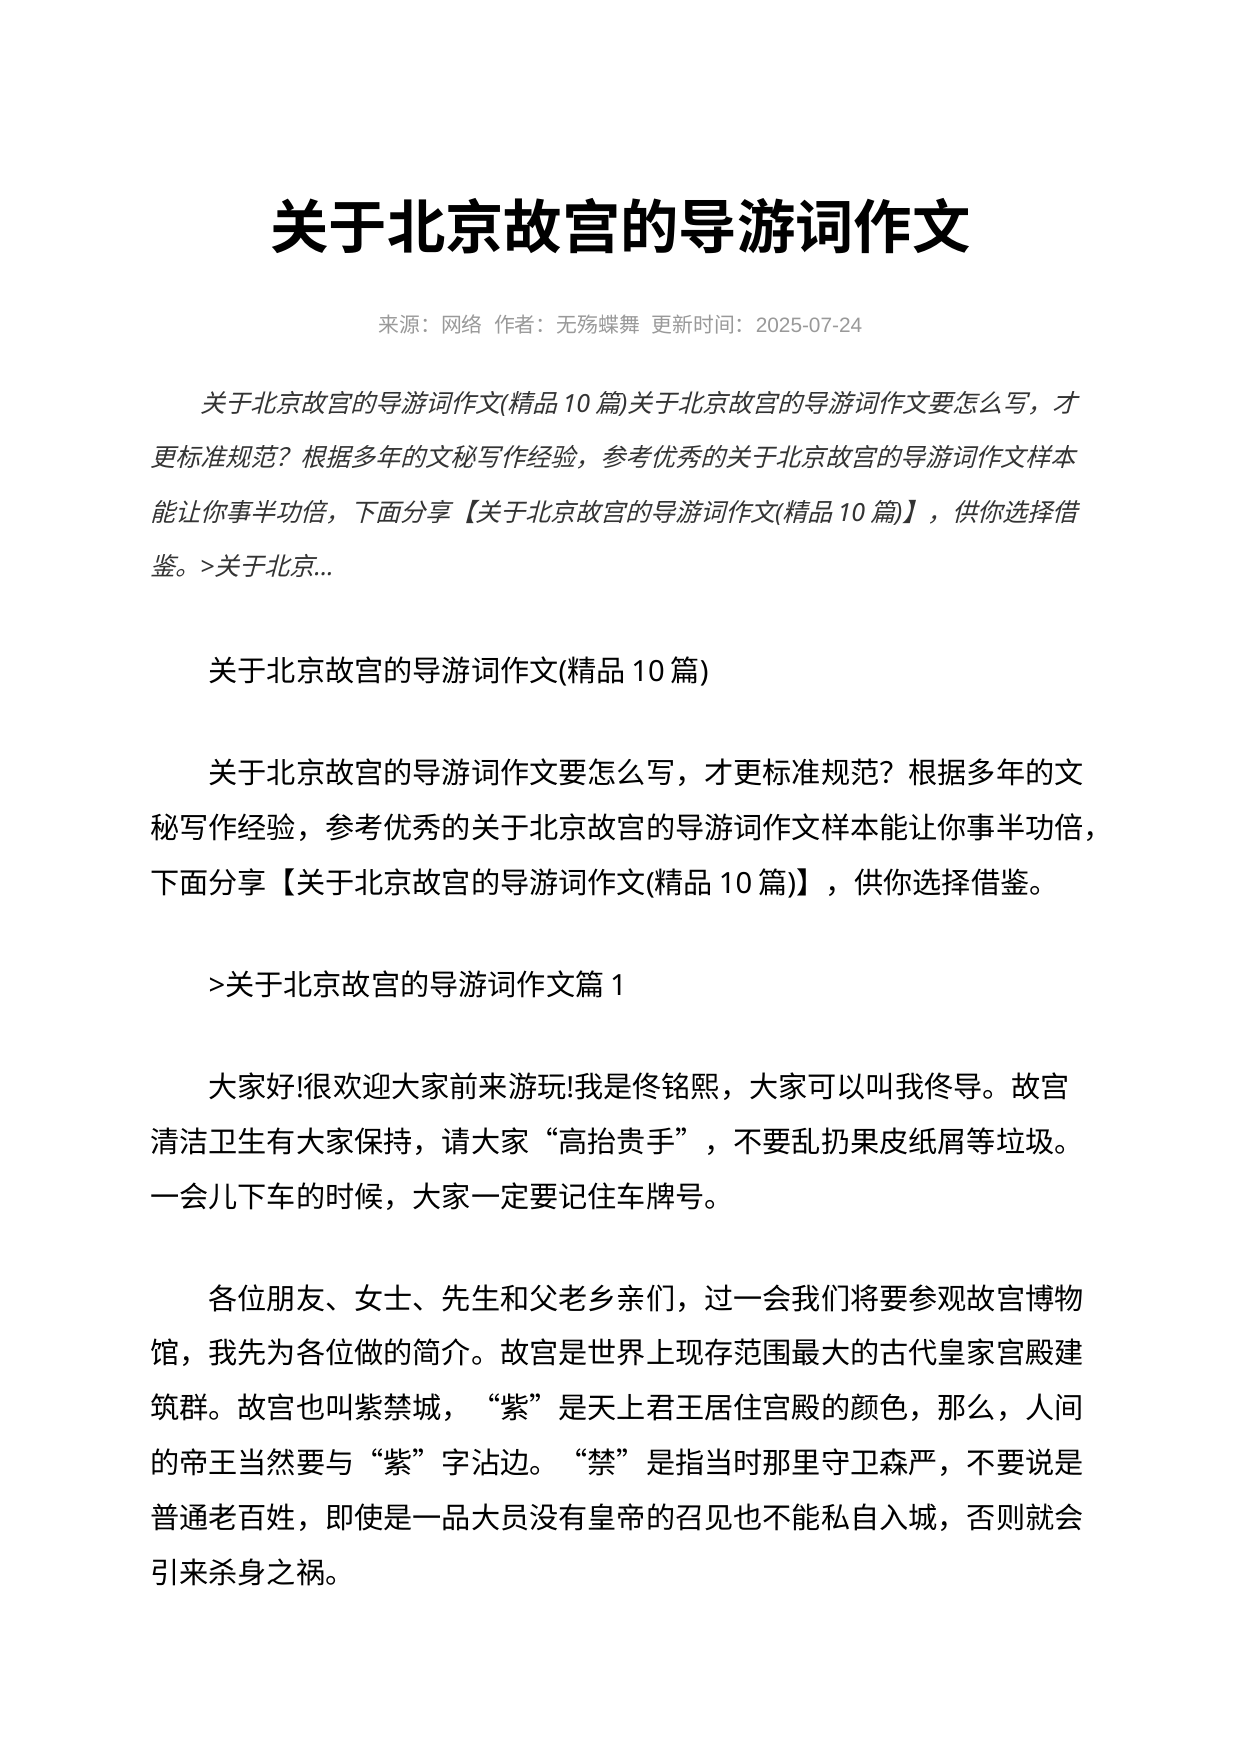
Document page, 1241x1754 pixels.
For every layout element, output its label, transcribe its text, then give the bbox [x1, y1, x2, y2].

text 大家好!很欢迎大家前来游玩!我是佟铭熙，大家可以叫我佟导。故宫清洁卫生有大家保持，请大家“高抬贵手”，不要乱扔果皮纸屑等垃圾。一会儿下车的时候，大家一定要记住车牌号。 [150, 1063, 1090, 1216]
text 来源：网络 作者：无殇蝶舞 更新时间：2025-07-24 [150, 313, 1090, 337]
text 关于北京故宫的导游词作文(精品10篇)关于北京故宫的导游词作文要怎么写，才更标准规范？根据多年的文秘写作经验，参考优秀的关于北京故宫的导游词作文样本能让你事半功倍，下面分享【关于北京故宫的导游词作文(精品10篇)】，供你选择借鉴。>关于北京... [150, 383, 1090, 583]
text 各位朋友、女士、先生和父老乡亲们，过一会我们将要参观故宫博物馆，我先为各位做的简介。故宫是世界上现存范围最大的古代皇家宫殿建筑群。故宫也叫紫禁城，“紫”是天上君王居住宫殿的颜色，那么，人间的帝王当然要与“紫”字沾边。“禁”是指当时那里守卫森严，不要说是普通老百姓，即使是一品大员没有皇帝的召见也不能私自入城，否则就会引来杀身之祸。 [150, 1275, 1090, 1592]
text 关于北京故宫的导游词作文(精品10篇) [150, 648, 1090, 690]
subtitle 关于北京故宫的导游词作文 [150, 181, 1090, 266]
text 关于北京故宫的导游词作文要怎么写，才更标准规范？根据多年的文秘写作经验，参考优秀的关于北京故宫的导游词作文样本能让你事半功倍，下面分享【关于北京故宫的导游词作文(精品10篇)】，供你选择借鉴。 [150, 750, 1090, 902]
text >关于北京故宫的导游词作文篇1 [150, 962, 1090, 1004]
